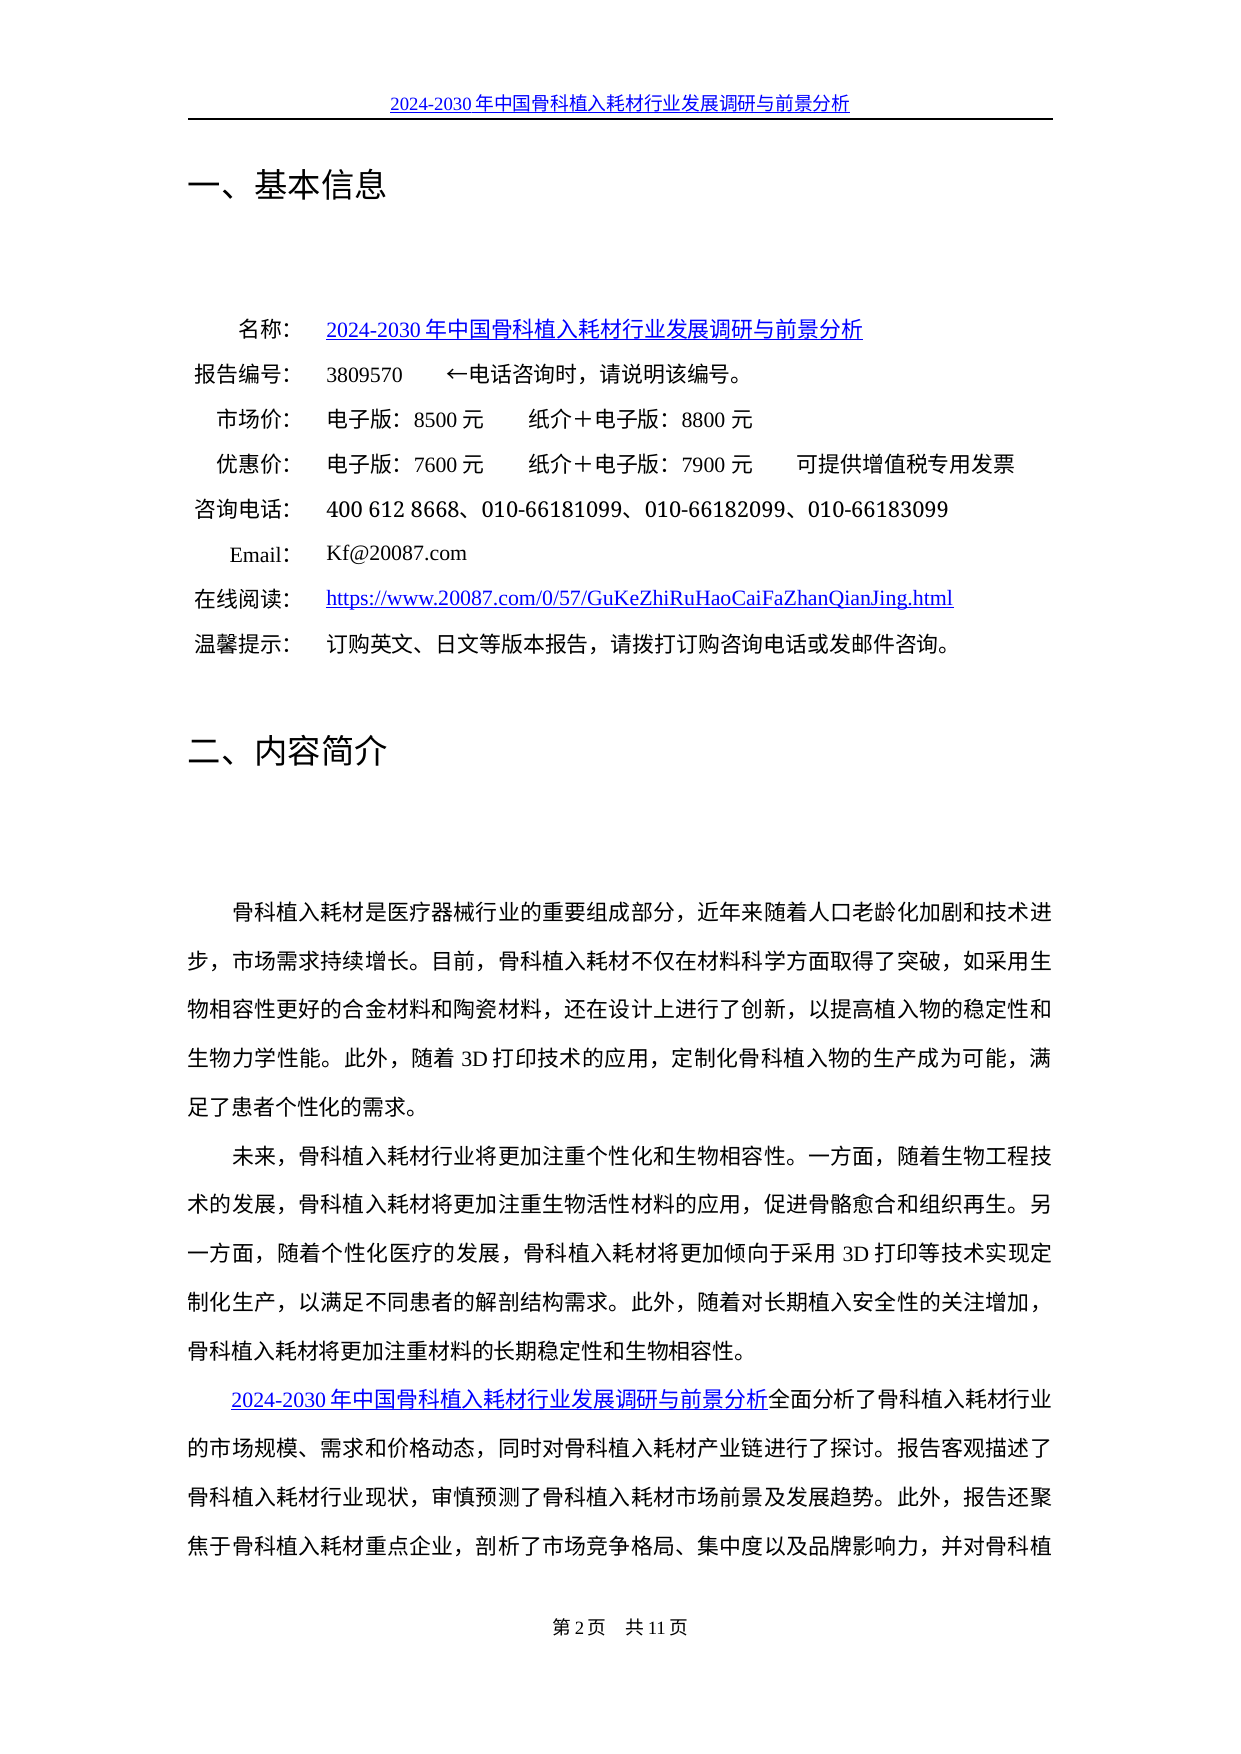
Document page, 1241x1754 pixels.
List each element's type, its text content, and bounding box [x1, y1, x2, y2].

table_cell Email： [167, 537, 315, 582]
table_cell [315, 582, 1073, 627]
table_cell 电子版：8500 元 纸介＋电子版：8800 元 [315, 402, 1073, 447]
title 一、基本信息 [187, 150, 1053, 215]
table_header 名称： [167, 312, 315, 357]
table_cell 400 612 8668、010-66181099、010-66182099、010-66183099 [315, 492, 1073, 537]
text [187, 894, 1053, 1561]
table_cell Kf@20087.com [315, 537, 1073, 582]
table_cell 电子版：7600 元 纸介＋电子版：7900 元 可提供增值税专用发票 [315, 447, 1073, 492]
table_cell 咨询电话： [167, 492, 315, 537]
table_cell 报告编号： [167, 357, 315, 402]
table_cell 温馨提示： [167, 627, 315, 672]
title 二、内容简介 [187, 717, 1053, 782]
table_cell 优惠价： [167, 447, 315, 492]
table_cell 在线阅读： [167, 582, 315, 627]
table_cell 市场价： [167, 402, 315, 447]
table_cell 3809570 ←电话咨询时，请说明该编号。 [315, 357, 1073, 402]
table_header 2024-2030年中国骨科植入耗材行业发展调研与前景分析 [315, 312, 1073, 357]
table_cell 订购英文、日文等版本报告，请拨打订购咨询电话或发邮件咨询。 [315, 627, 1073, 672]
